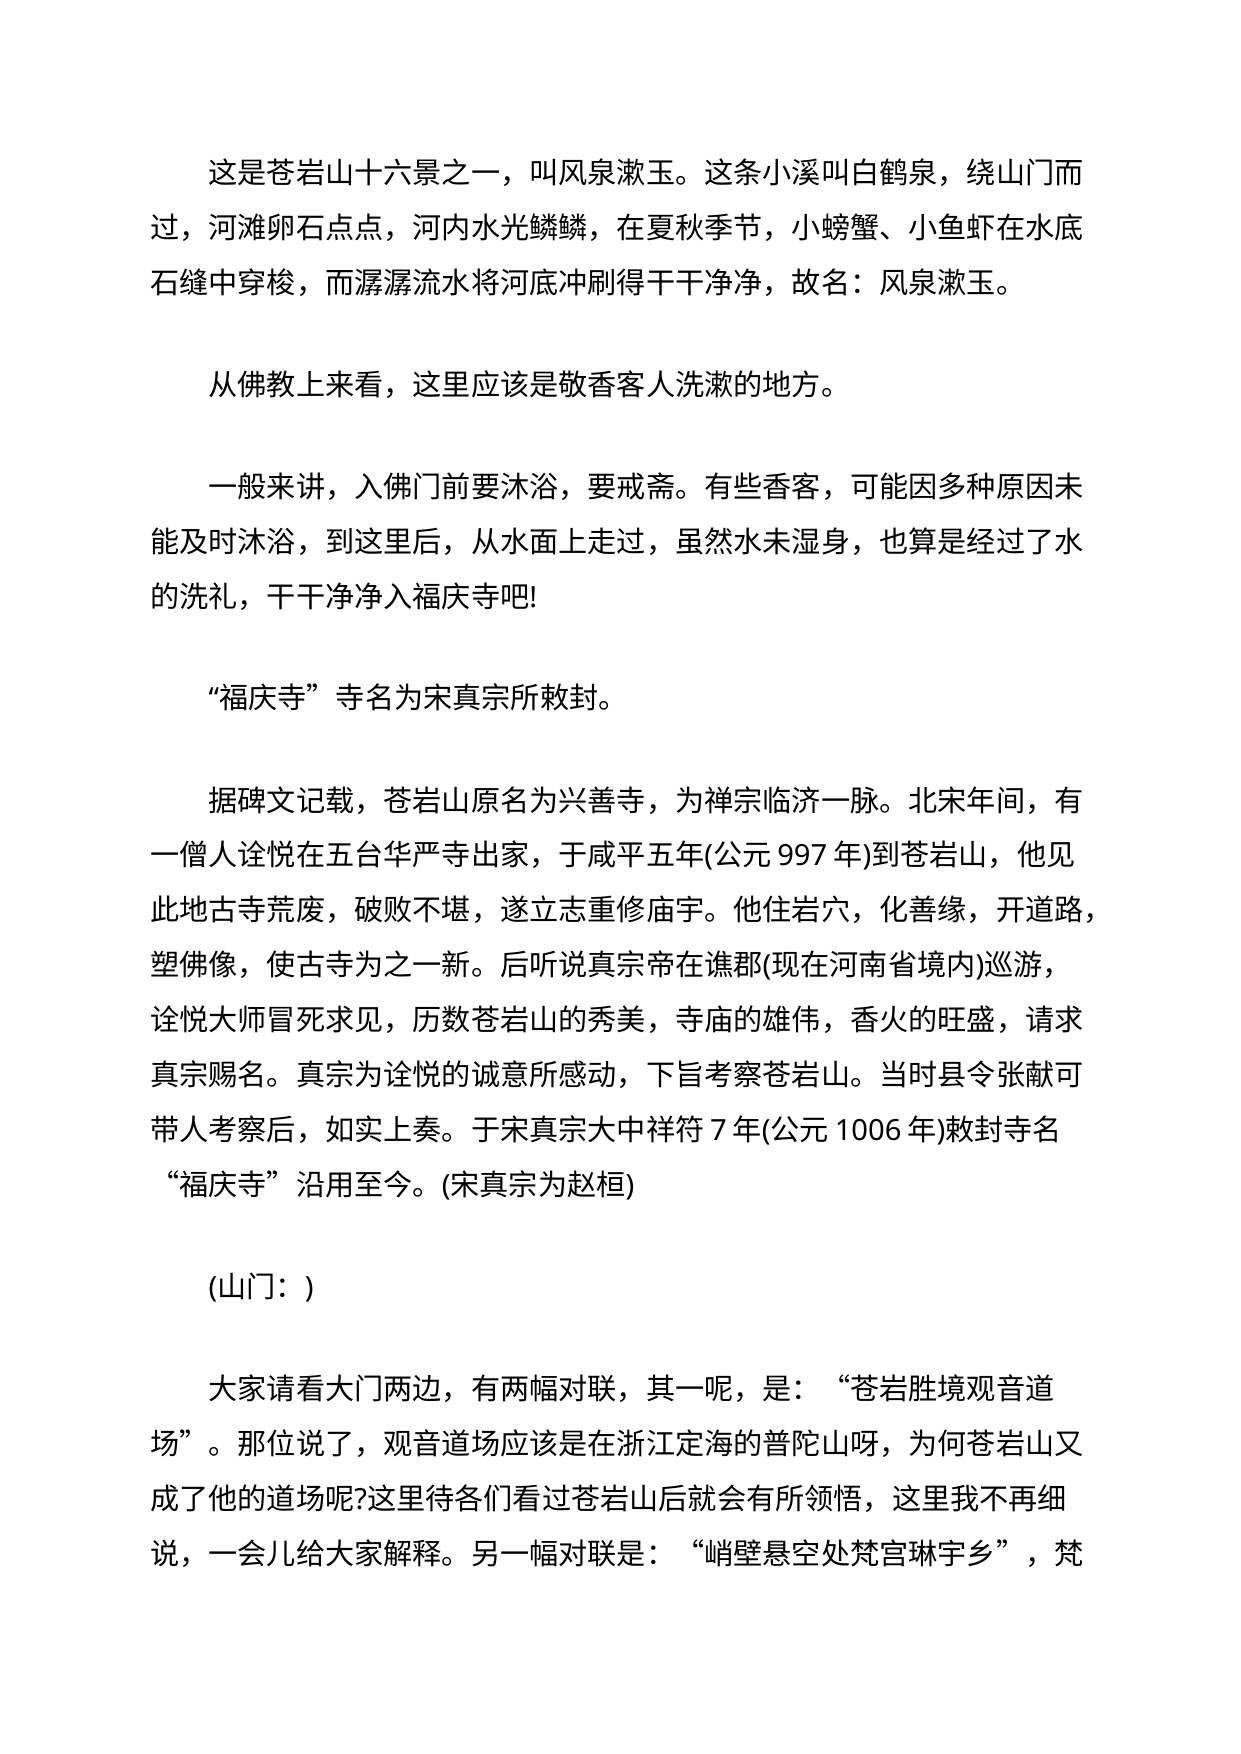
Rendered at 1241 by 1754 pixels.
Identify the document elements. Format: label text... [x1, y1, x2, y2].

text 这是苍岩山十六景之一，叫风泉漱玉。这条小溪叫白鹤泉，绕山门而过，河滩卵石点点，河内水光鳞鳞，在夏秋季节，小螃蟹、小鱼虾在水底石缝中穿梭，而潺潺流水将河底冲刷得干干净净，故名：风泉漱玉。 [150, 150, 1090, 302]
text (山门：) [150, 1264, 1090, 1306]
text 一般来讲，入佛门前要沐浴，要戒斋。有些香客，可能因多种原因未能及时沐浴，到这里后，从水面上走过，虽然水未湿身，也算是经过了水的洗礼，干干净净入福庆寺吧! [150, 463, 1090, 616]
text “福庆寺”寺名为宋真宗所敕封。 [150, 675, 1090, 717]
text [150, 1366, 1090, 1573]
text 从佛教上来看，这里应该是敬香客人洗漱的地方。 [150, 362, 1090, 404]
text 据碑文记载，苍岩山原名为兴善寺，为禅宗临济一脉。北宋年间，有一僧人诠悦在五台华严寺出家，于咸平五年(公元997年)到苍岩山，他见此地古寺荒废，破败不堪，遂立志重修庙宇。他住岩穴，化善缘，开道路，塑佛像，使古寺为之一新。后听说真宗帝在谯郡(现在河南省境内)巡游，诠悦大师冒死求见，历数苍岩山的秀美，寺庙的雄伟，香火的旺盛，请求真宗赐名。真宗为诠悦的诚意所感动，下旨考察苍岩山。当时县令张献可带人考察后，如实上奏。于宋真宗大中祥符7年(公元1006年)敕封寺名“福庆寺”沿用至今。(宋真宗为赵桓) [150, 777, 1090, 1204]
